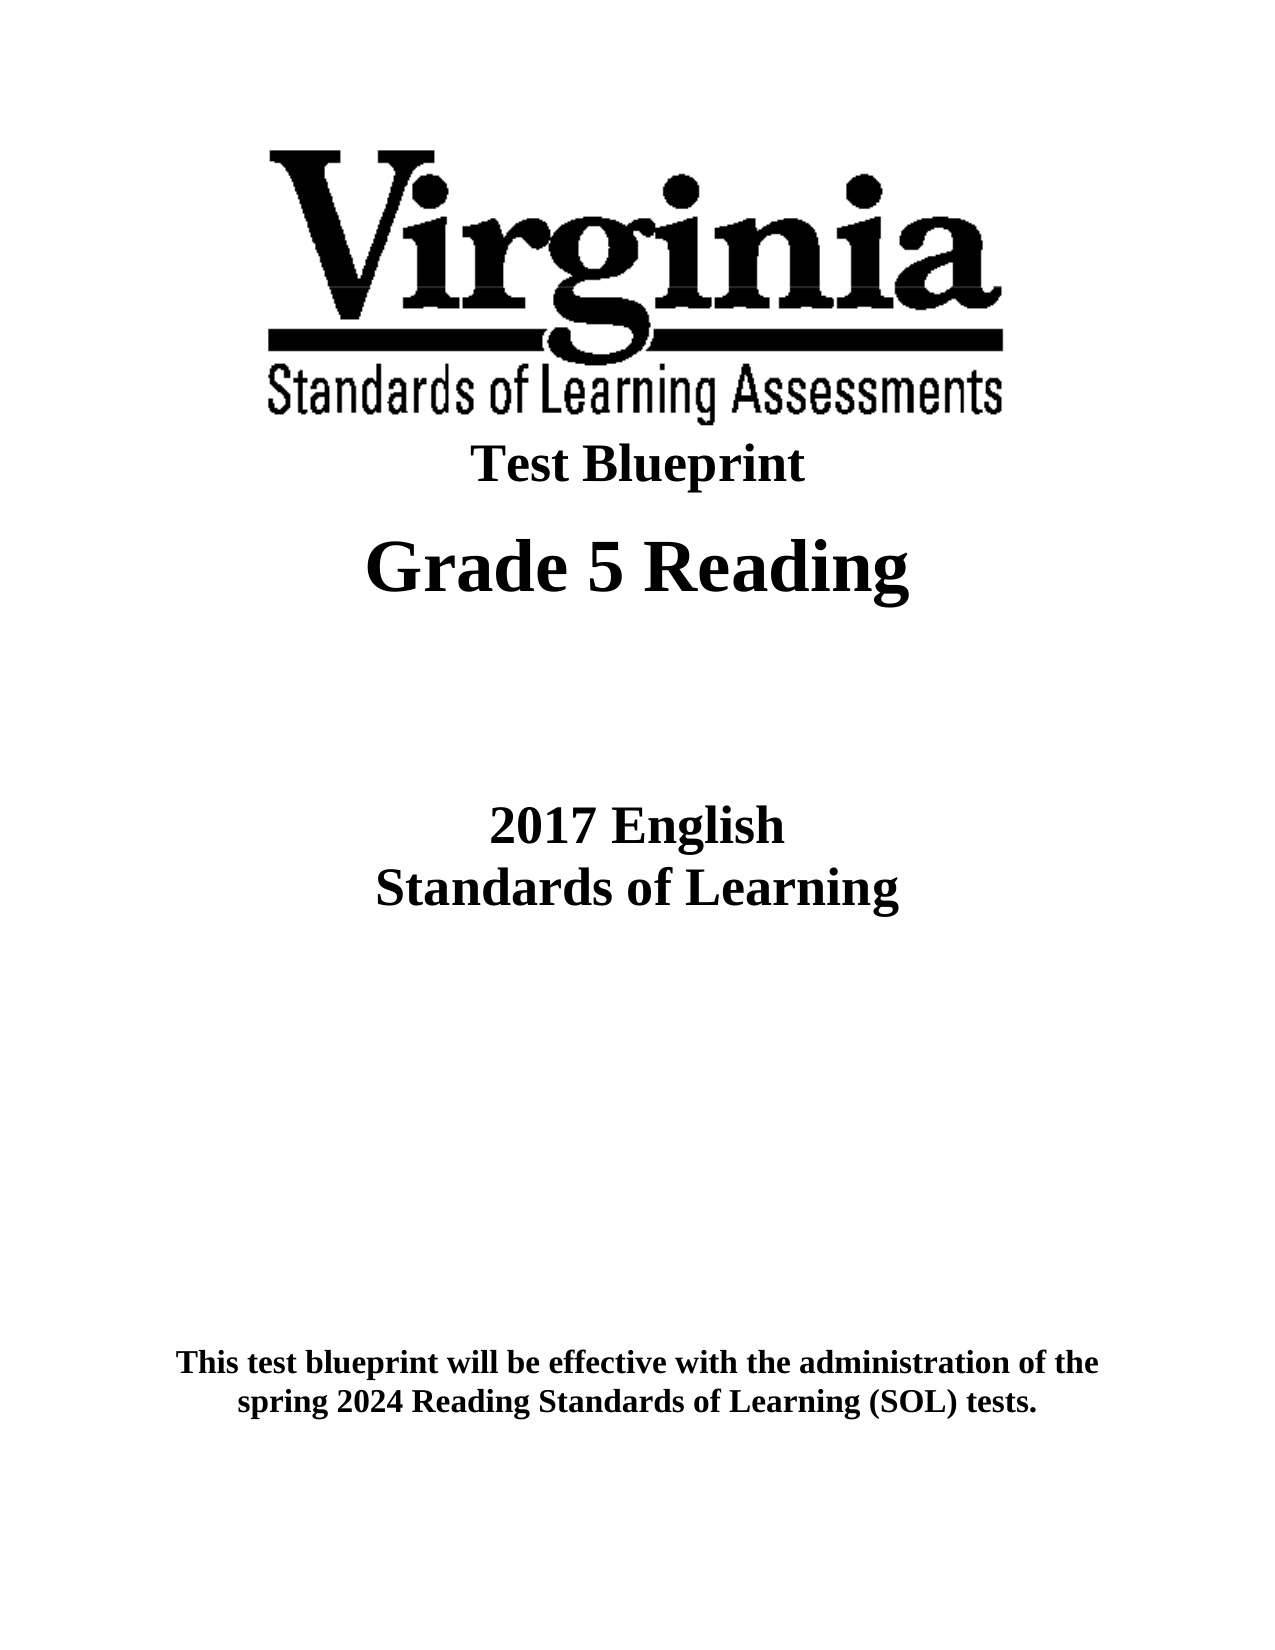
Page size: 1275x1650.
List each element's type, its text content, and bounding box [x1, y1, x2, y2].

text This test blueprint will be effective with the administration of the spring 2024 Reading Standards of Learning (SOL) tests. [150, 1342, 1125, 1419]
text 2017 English [150, 793, 1125, 855]
text Standards of Learning [150, 855, 1125, 917]
subtitle Test Blueprint [150, 431, 1125, 493]
text Grade 5 Reading [150, 537, 1125, 605]
